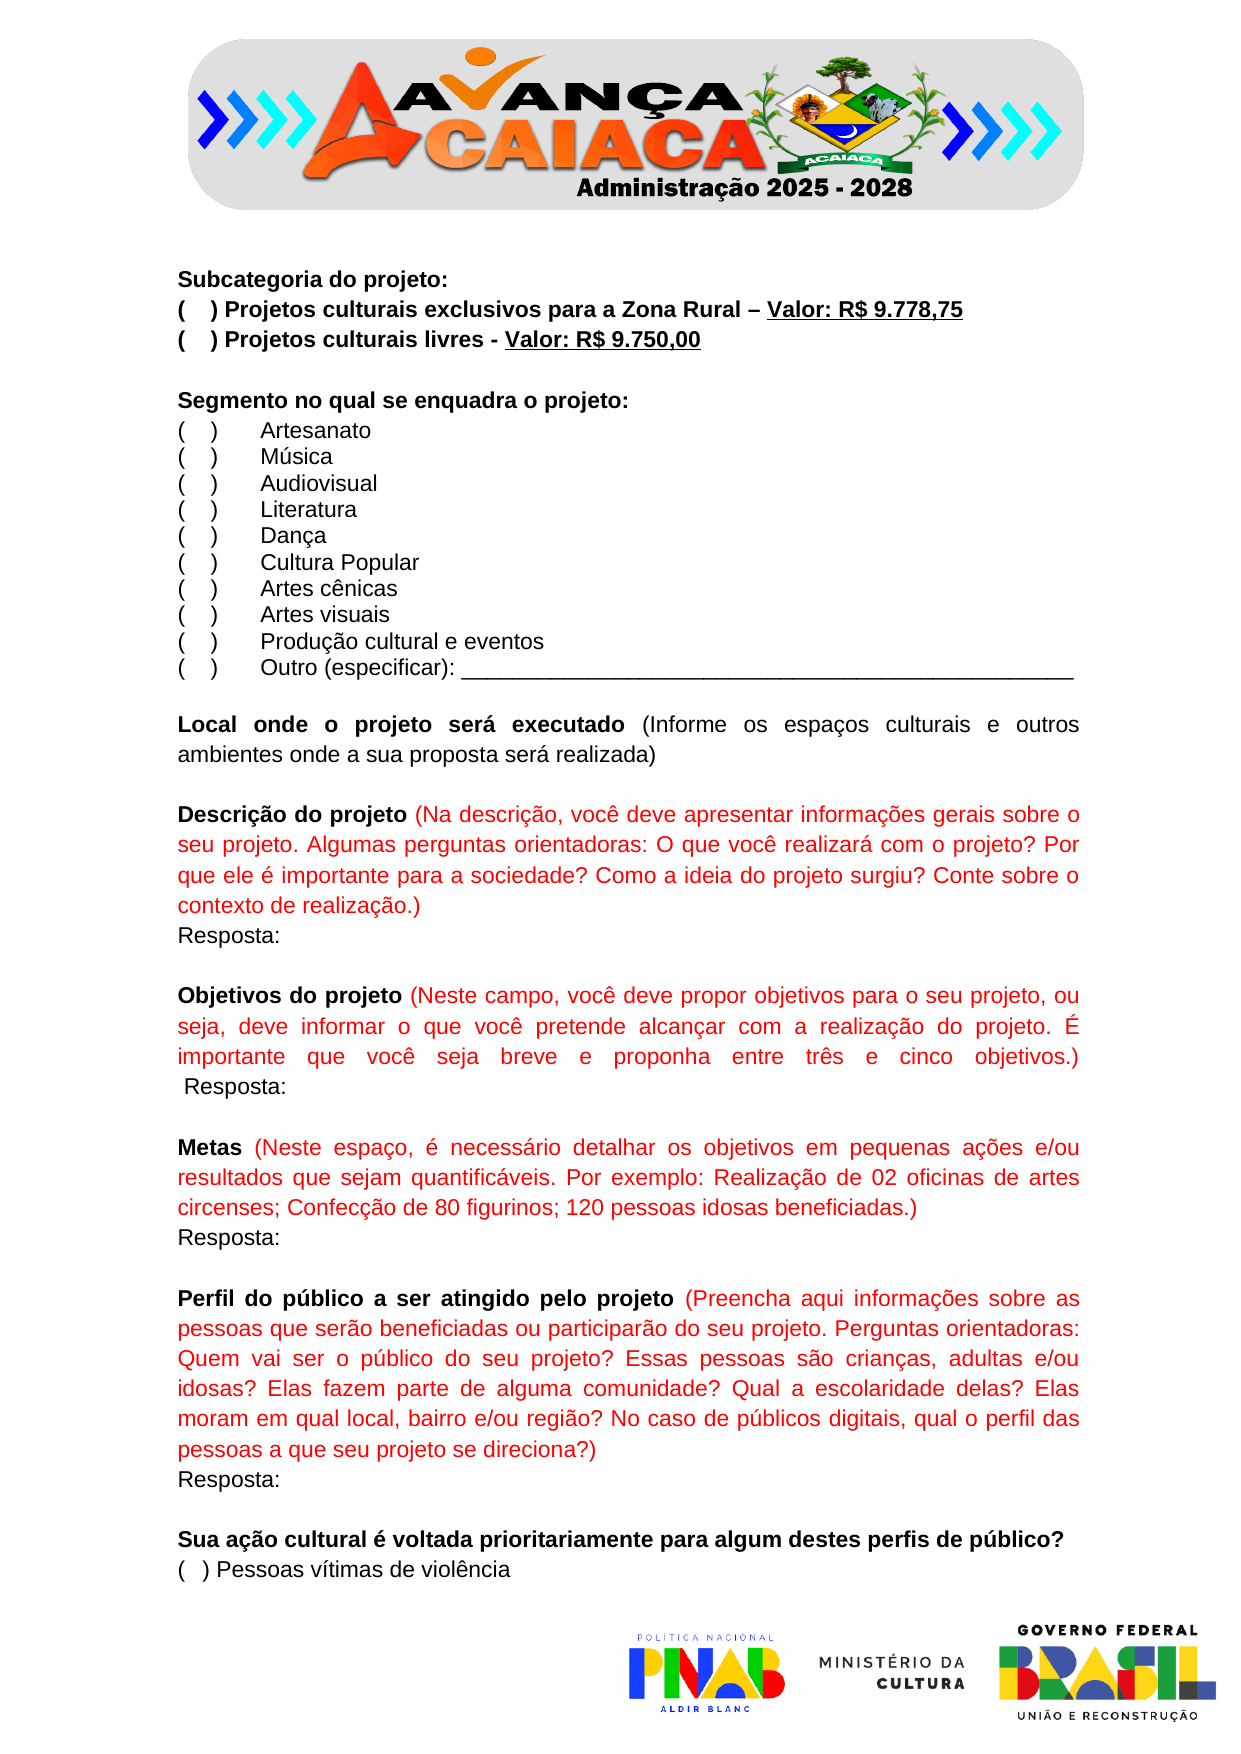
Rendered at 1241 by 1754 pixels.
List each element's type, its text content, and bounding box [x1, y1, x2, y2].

table_cell Outro (especificar): ________________________________________________ [260, 654, 1093, 680]
text ( ) Projetos culturais livres - Valor: R$ 9.750,00 [177, 326, 1093, 353]
text Subcategoria do projeto: [177, 266, 1093, 292]
table_cell Dança [260, 522, 1093, 549]
text Metas (Neste espaço, é necessário detalhar os objetivos em pequenas ações e/ou resultados que sejam quantificáveis. Por exemplo: Realização de 02 oficinas de artes circenses; Confecção de 80 figurinos; 120 pessoas idosas beneficiadas.) [177, 1133, 1080, 1220]
table_cell Música [260, 443, 1093, 469]
table_cell ( ) [177, 549, 260, 575]
table_header ( ) [177, 417, 260, 443]
table_cell Artes cênicas [260, 575, 1093, 601]
text Resposta: [177, 1224, 1080, 1251]
table_cell ( ) [177, 443, 260, 469]
table_cell Audiovisual [260, 470, 1093, 496]
picture [3, 1598, 1241, 1752]
table_cell Cultura Popular [260, 549, 1093, 575]
table_cell ( ) [177, 628, 260, 654]
text ( ) Pessoas vítimas de violência [177, 1556, 1080, 1583]
text Sua ação cultural é voltada prioritariamente para algum destes perfis de público? [177, 1526, 1080, 1553]
text ( ) Projetos culturais exclusivos para a Zona Rural – Valor: R$ 9.778,75 [177, 296, 1093, 322]
text Local onde o projeto será executado (Informe os espaços culturais e outros ambientes onde a sua proposta será realizada) [177, 711, 1080, 767]
text Resposta: [177, 1466, 1080, 1492]
table_cell ( ) [177, 522, 260, 549]
table_cell ( ) [177, 654, 260, 680]
table_cell ( ) [177, 496, 260, 522]
table_cell ( ) [177, 601, 260, 628]
text Perfil do público a ser atingido pelo projeto (Preencha aqui informações sobre as pessoas que serão beneficiadas ou participarão do seu projeto. Perguntas orientadoras: Quem vai ser o público do seu projeto? Essas pessoas são crianças, adultas e/ou idosas? Elas fazem parte de alguma comunidade? Qual a escolaridade delas? Elas moram em qual local, bairro e/ou região? No caso de públicos digitais, qual o perfil das pessoas a que seu projeto se direciona?) [177, 1284, 1080, 1462]
text Descrição do projeto (Na descrição, você deve apresentar informações gerais sobre o seu projeto. Algumas perguntas orientadoras: O que você realizará com o projeto? Por que ele é importante para a sociedade? Como a ideia do projeto surgiu? Conte sobre o contexto de realização.) [177, 801, 1080, 918]
table_cell ( ) [177, 575, 260, 601]
text Resposta: [177, 922, 1080, 948]
table_cell Produção cultural e eventos [260, 628, 1093, 654]
picture [177, 31, 1093, 219]
text Objetivos do projeto (Neste campo, você deve propor objetivos para o seu projeto, ou seja, deve informar o que você pretende alcançar com a realização do projeto. É importante que você seja breve e proponha entre três e cinco objetivos.) Resposta: [177, 952, 1080, 1099]
text Segmento no qual se enquadra o projeto: [177, 387, 1080, 413]
table_cell Literatura [260, 496, 1093, 522]
table_cell ( ) [177, 470, 260, 496]
table_cell Artes visuais [260, 601, 1093, 628]
table_header Artesanato [260, 417, 1093, 443]
